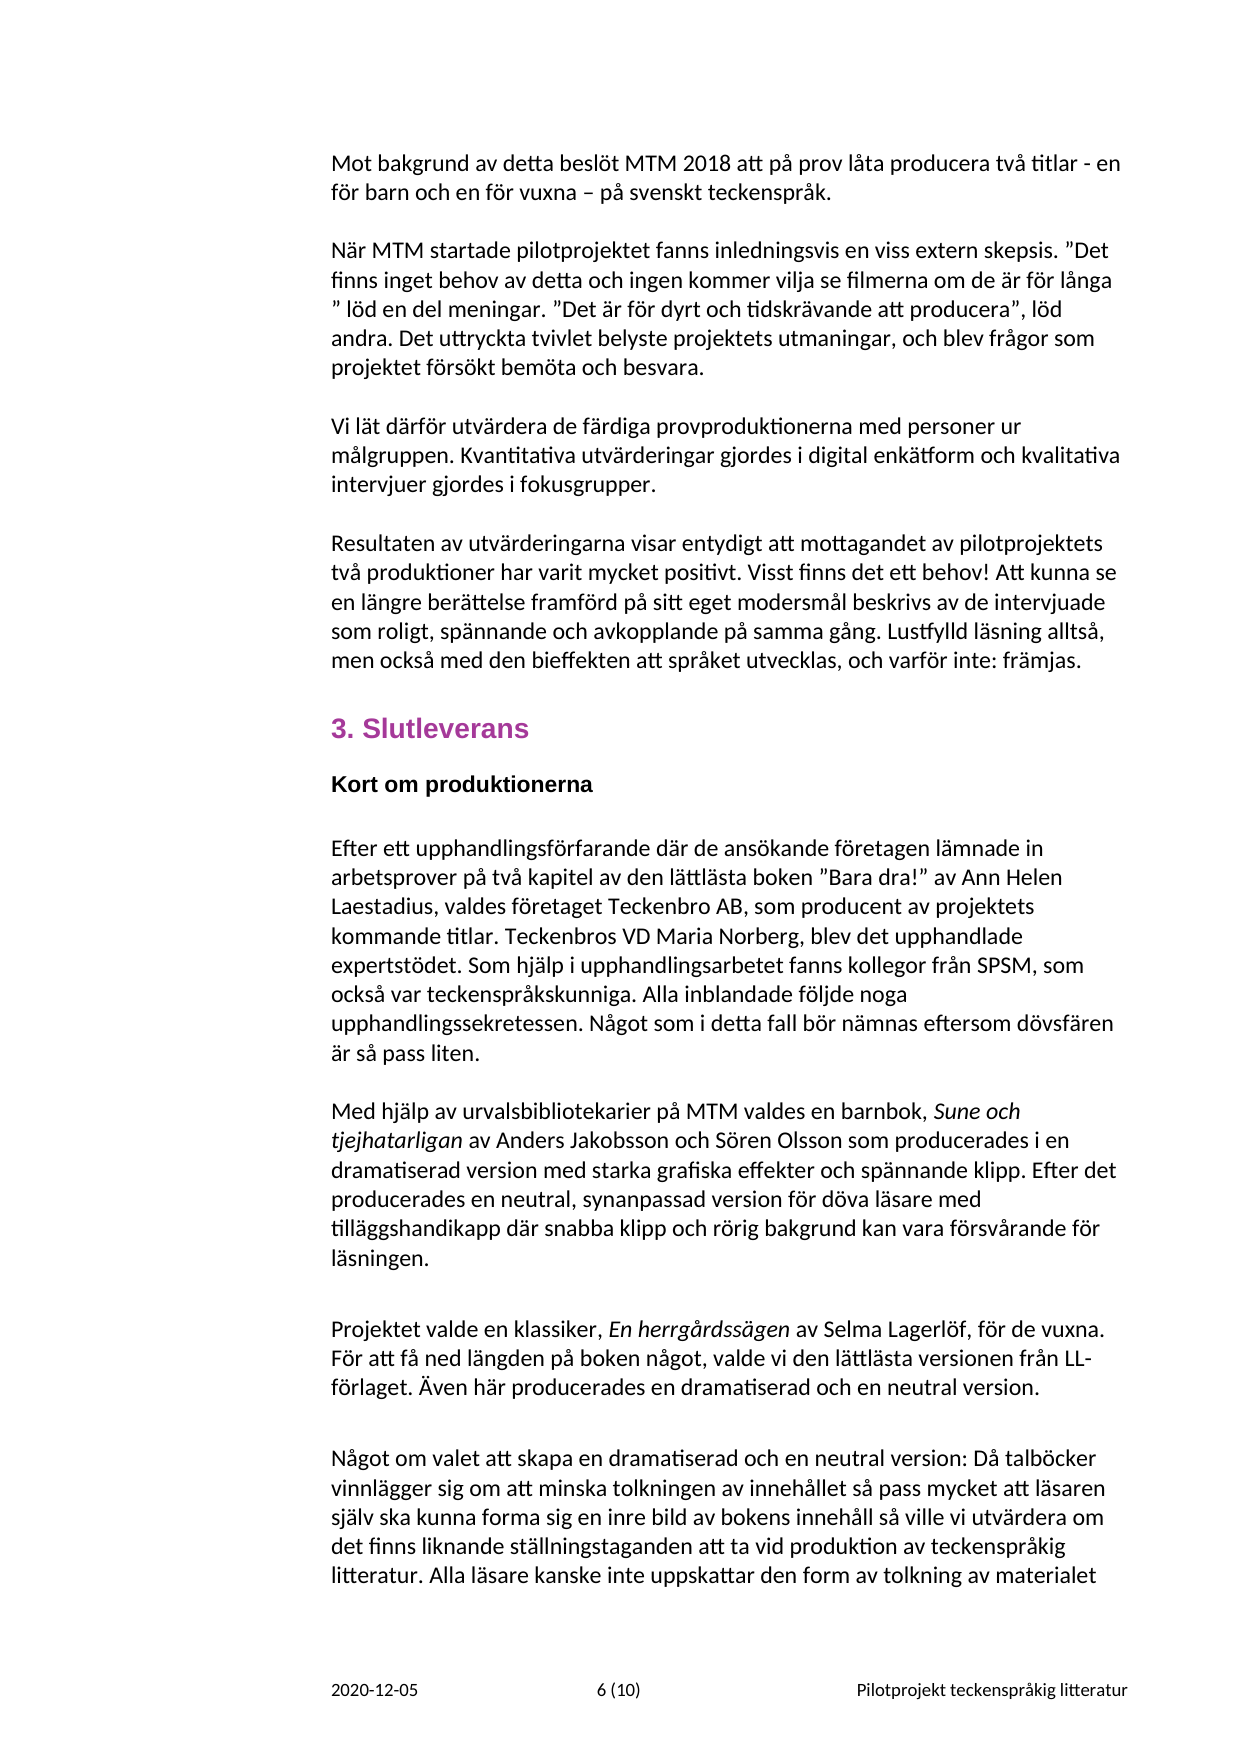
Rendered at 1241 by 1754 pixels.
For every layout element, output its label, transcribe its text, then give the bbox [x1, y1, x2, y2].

list Vi lät därför utvärdera de färdiga provproduktionerna med personer ur målgruppen. Kvantitativa utvärderingar gjordes i digital enkätform och kvalitativa intervjuer gjordes i fokusgrupper. Resultaten av utvärderingarna visar entydigt att mottagandet av pilotprojektets två produktioner har varit mycket positivt. Visst finns det ett behov! Att kunna se en längre berättelse framförd på sitt eget modersmål beskrivs av de intervjuade som roligt, spännande och avkopplande på samma gång. Lustfylld läsning alltså, men också med den bieffekten att språket utvecklas, och varför inte: främjas. [331, 1243, 1122, 1506]
text ”Under sin skoltid ökar normalt barnets ordförråd från 5 000 till 50 000 ord, enligt läsforskare i Sverige och Europa. Det börjar med man får att höra sagor via högläsning för att sedan lära sig läsa själv. 80 % av det ökade ordförrådet sker via skriftspråket, menar forskarna. All forskning har gjorts på hörande, talande personer. Har man svårt att läsa tryckt text finns möjlighet att bli läsare via talböcker och ljudböcker. Som döv och teckenspråkig bör man ha samma rätt till läsupplevelser och möjlighet att utveckla sitt teckenspråk via litteratur.” [331, 277, 1122, 482]
list Mot bakgrund av detta beslöt MTM 2018 att på prov låta producera två titlar - en för barn och en för vuxna – på svenskt teckenspråk. [331, 979, 1122, 1038]
list MTM ska enligt sin instruktion främja teckenspråkig litteratur. Om man tolkar ordet främja som att möjliggöra tillgången till, så ska myndigheten underlätta för personer som behöver litteratur på svenskt teckenspråk att få tillgång till densamma. MTM tillhandahåller också idag teckenspråkig litteratur genom sitt nationella, digitala bibliotek Legimus. Men där finns idag enbart 147 titlar på svenskt teckenspråk, de flesta läromedel för barn från Specialpedagogiska skolmyndigheten, SPSM. Vill man låna en bok på teckenspråk får man boken nedladdad på en DVD-skiva på sitt lokala bibliotek för hemlån. Inga nyförvärv av teckenspråkig litteratur har gjorts sedan 2014. Tillgången är alltså liten och tillgängligheten föråldrad. [331, 511, 1122, 804]
list Man kan också tolka ordet främja, som att myndigheten ska stötta andra, externa aktörer i att producera litteratur på teckenspråk. Detta är dock en än större utmaning eftersom det i dagsläget inte finns någon produktion på marknaden att tala om. [331, 833, 1122, 950]
list När MTM startade pilotprojektet fanns inledningsvis en viss extern skepsis. ”Det finns inget behov av detta och ingen kommer vilja se filmerna om de är för långa ” löd en del meningar. ”Det är för dyrt och tidskrävande att producera”, löd andra. Det uttryckta tvivlet belyste projektets utmaningar, och blev frågor som projektet försökt bemöta och besvara. [331, 1067, 1122, 1213]
list Precis som för alla andra läsare är betydelsen av att få tillgång till ett eget språk betydande för personens förmåga att utveckla sitt tänkande och talande. Ur Tid för teckenspråk, utgiven i MTM:s rapportserie år 2015: [331, 148, 1122, 265]
